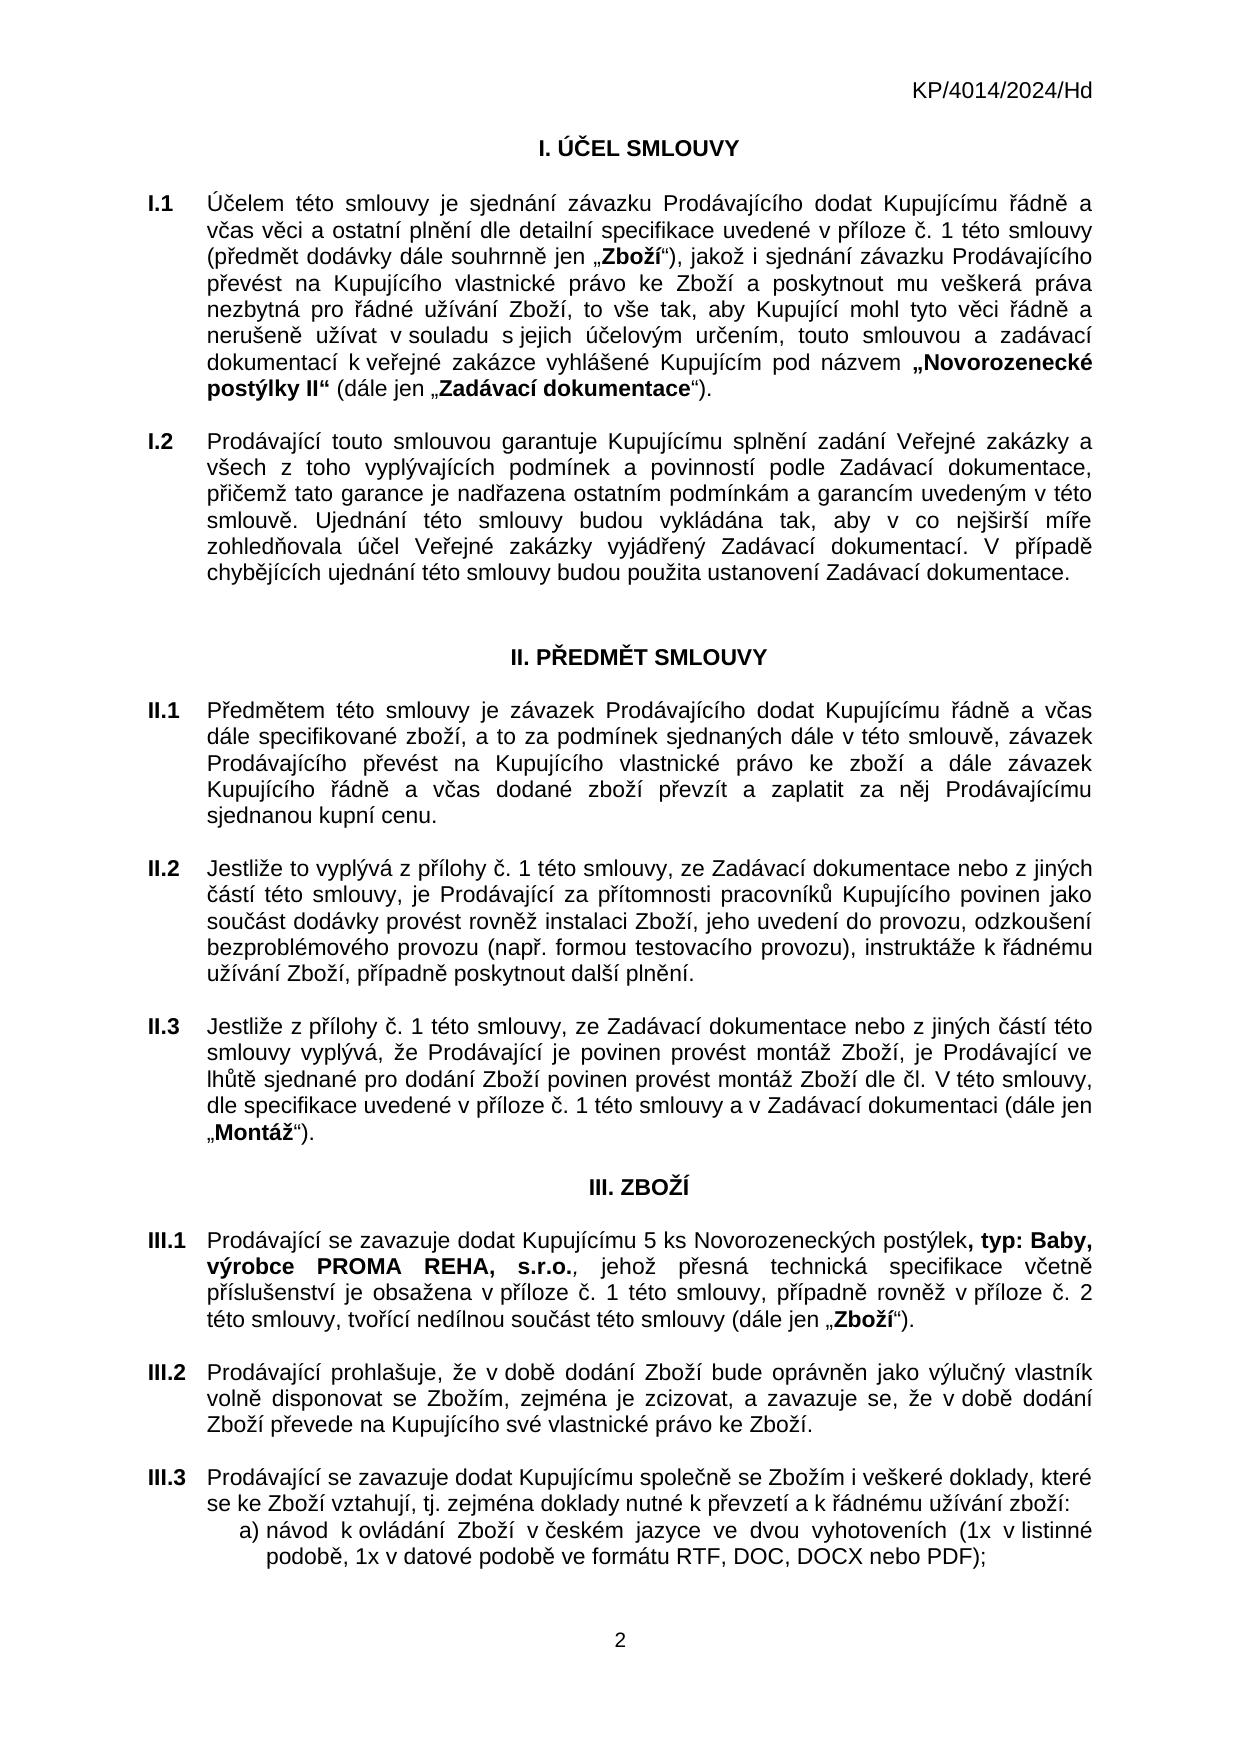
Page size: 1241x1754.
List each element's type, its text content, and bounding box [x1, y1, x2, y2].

list Jestliže z přílohy č. 1 této smlouvy, ze Zadávací dokumentace nebo z jiných částí této smlouvy vyplývá, že Prodávající je povinen provést montáž Zboží, je Prodávající ve lhůtě sjednané pro dodání Zboží povinen provést montáž Zboží dle čl. V této smlouvy, dle specifikace uvedené v příloze č. 1 této smlouvy a v Zadávací dokumentaci (dále jen „Montáž“). [148, 1013, 1093, 1145]
text návod k ovládání Zboží v českém jazyce ve dvou vyhotoveních (1x v listinné podobě, 1x v datové podobě ve formátu RTF, DOC, DOCX nebo PDF); [266, 1517, 1093, 1569]
list Předmětem této smlouvy je závazek Prodávajícího dodat Kupujícímu řádně a včas dále specifikované zboží, a to za podmínek sjednaných dále v této smlouvě, závazek Prodávajícího převést na Kupujícího vlastnické právo ke zboží a dále závazek Kupujícího řádně a včas dodané zboží převzít a zaplatit za něj Prodávajícímu sjednanou kupní cenu. [148, 697, 1093, 828]
text Prodávající se zavazuje dodat Kupujícímu 5 ks Novorozeneckých postýlek, typ: Baby, výrobce PROMA REHA, s.r.o., jehož přesná technická specifikace včetně příslušenství je obsažena v příloze č. 1 této smlouvy, případně rovněž v příloze č. 2 této smlouvy, tvořící nedílnou součást této smlouvy (dále jen „Zboží“). [148, 1227, 1093, 1332]
text Prodávající se zavazuje dodat Kupujícímu společně se Zbožím i veškeré doklady, které se ke Zboží vztahují, tj. zejména doklady nutné k převzetí a k řádnému užívání zboží: [148, 1464, 1093, 1517]
text Prodávající prohlašuje, že v době dodání Zboží bude oprávněn jako výlučný vlastník volně disponovat se Zbožím, zejména je zcizovat, a zavazuje se, že v době dodání Zboží převede na Kupujícího své vlastnické právo ke Zboží. [148, 1358, 1093, 1437]
list Účelem této smlouvy je sjednání závazku Prodávajícího dodat Kupujícímu řádně a včas věci a ostatní plnění dle detailní specifikace uvedené v příloze č. 1 této smlouvy (předmět dodávky dále souhrnně jen „Zboží“), jakož i sjednání závazku Prodávajícího převést na Kupujícího vlastnické právo ke Zboží a poskytnout mu veškerá práva nezbytná pro řádné užívání Zboží, to vše tak, aby Kupující mohl tyto věci řádně a nerušeně užívat v souladu s jejich účelovým určením, touto smlouvou a zadávací dokumentací k veřejné zakázce vyhlášené Kupujícím pod názvem „Novorozenecké postýlky II“ (dále jen „Zadávací dokumentace“). [148, 190, 1093, 401]
subtitle Předmět smlouvy [185, 644, 1093, 670]
subtitle Účel smlouvy [185, 132, 1093, 161]
subtitle Zboží [185, 1171, 1093, 1200]
list Jestliže to vyplývá z přílohy č. 1 této smlouvy, ze Zadávací dokumentace nebo z jiných částí této smlouvy, je Prodávající za přítomnosti pracovníků Kupujícího povinen jako součást dodávky provést rovněž instalaci Zboží, jeho uvedení do provozu, odzkoušení bezproblémového provozu (např. formou testovacího provozu), instruktáže k řádnému užívání Zboží, případně poskytnout další plnění. [148, 855, 1093, 987]
list Prodávající touto smlouvou garantuje Kupujícímu splnění zadání Veřejné zakázky a všech z toho vyplývajících podmínek a povinností podle Zadávací dokumentace, přičemž tato garance je nadřazena ostatním podmínkám a garancím uvedeným v této smlouvě. Ujednání této smlouvy budou vykládána tak, aby v co nejširší míře zohledňovala účel Veřejné zakázky vyjádřený Zadávací dokumentací. V případě chybějících ujednání této smlouvy budou použita ustanovení Zadávací dokumentace. [148, 428, 1093, 586]
